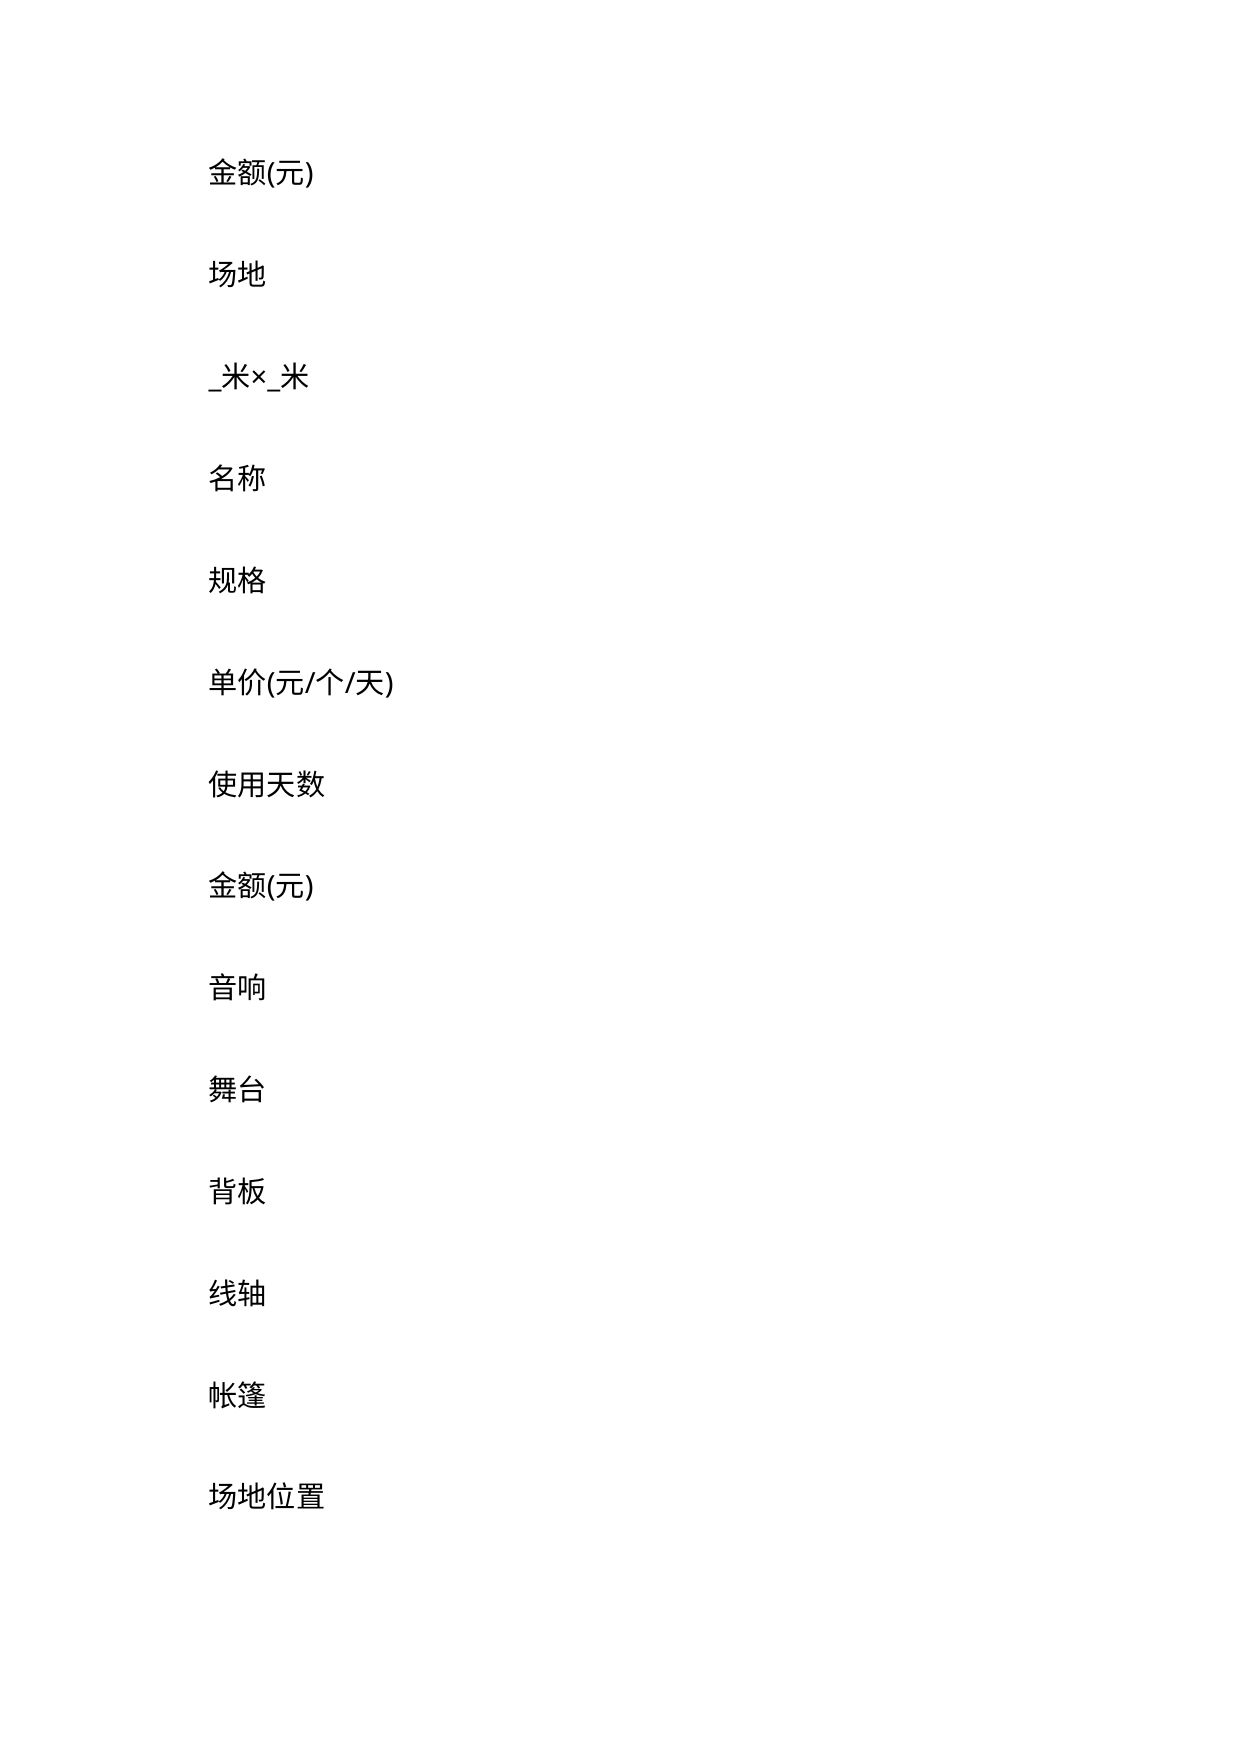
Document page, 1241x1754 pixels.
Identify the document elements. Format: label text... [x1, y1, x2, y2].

text 音响 [150, 965, 1090, 1007]
text 场地 [150, 252, 1090, 294]
text 线轴 [150, 1270, 1090, 1313]
text 金额(元) [150, 863, 1090, 905]
text 场地位置 [150, 1474, 1090, 1516]
text 背板 [150, 1168, 1090, 1211]
text _米×_米 [150, 354, 1090, 396]
text 金额(元) [150, 150, 1090, 192]
text 帐篷 [150, 1372, 1090, 1414]
text 舞台 [150, 1067, 1090, 1109]
text 名称 [150, 456, 1090, 498]
text 单价(元/个/天) [150, 659, 1090, 702]
text 规格 [150, 557, 1090, 600]
text 使用天数 [150, 761, 1090, 803]
